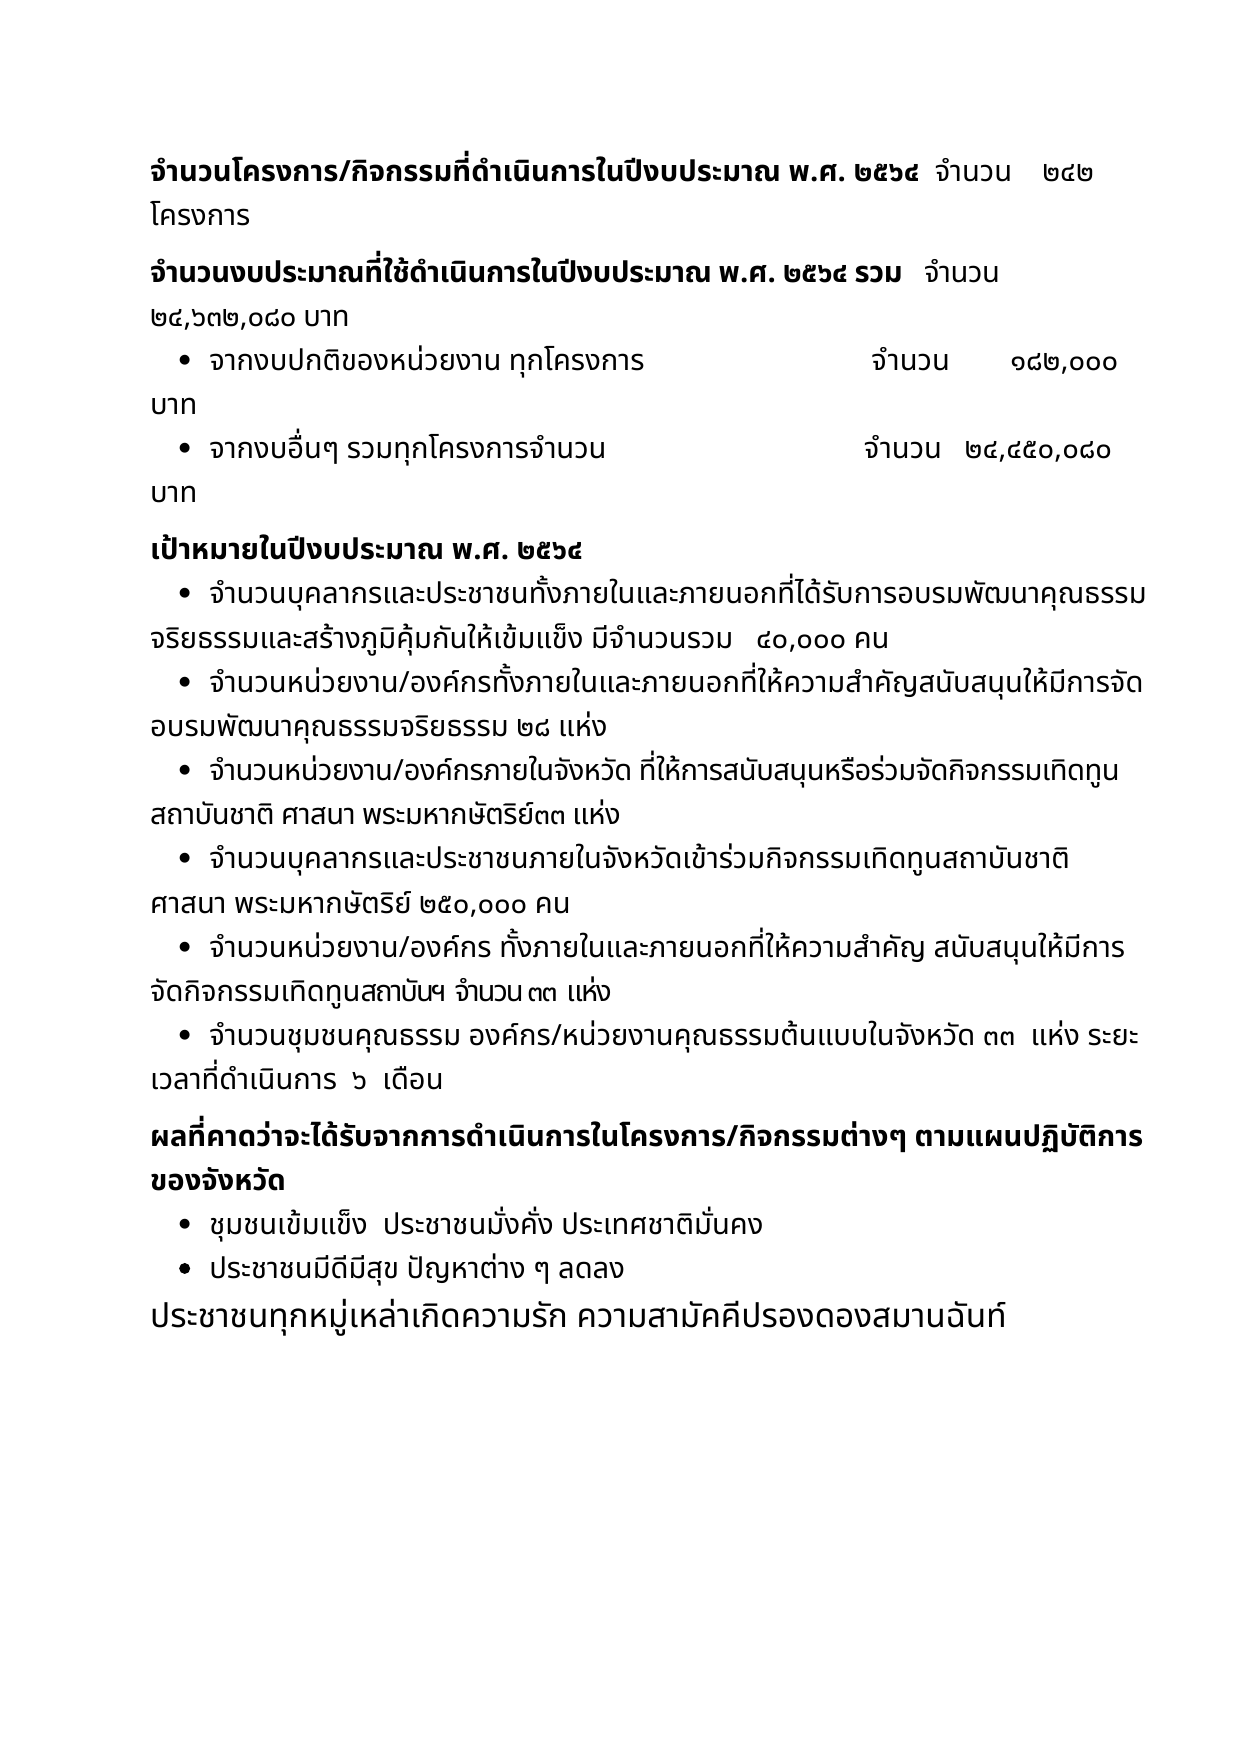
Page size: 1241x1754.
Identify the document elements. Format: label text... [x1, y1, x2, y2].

list จำนวนหน่วยงาน/องค์กรภายในจังหวัด ที่ให้การสนับสนุนหรือร่วมจัดกิจกรรมเทิดทูนสถาบันชาติ ศาสนา พระมหากษัตริย์๓๓ แห่ง [150, 749, 1152, 838]
text ประชาชนทุกหมู่เหล่าเกิดความรัก ความสามัคคีปรองดองสมานฉันท์ [150, 1292, 1152, 1342]
list จำนวนหน่วยงาน/องค์กร ทั้งภายในและภายนอกที่ให้ความสำคัญ สนับสนุนให้มีการจัดกิจกรรมเทิดทูนสถาบันฯ จำนวน ๓๓ แห่ง [150, 926, 1152, 1014]
list จากงบปกติของหน่วยงาน ทุกโครงการ จำนวน ๑๘๒,๐๐๐ บาท [150, 339, 1152, 428]
list จำนวนชุมชนคุณธรรม องค์กร/หน่วยงานคุณธรรมต้นแบบในจังหวัด ๓๓ แห่ง ระยะเวลาที่ดำเนินการ ๖ เดือน [150, 1014, 1152, 1103]
list จำนวนบุคลากรและประชาชนภายในจังหวัดเข้าร่วมกิจกรรมเทิดทูนสถาบันชาติ ศาสนา พระมหากษัตริย์ ๒๕๐,๐๐๐ คน [150, 838, 1152, 926]
list จากงบอื่นๆ รวมทุกโครงการจำนวน จำนวน ๒๔,๔๕๐,๐๘๐ บาท [150, 428, 1152, 516]
list ชุมชนเข้มแข็ง ประชาชนมั่งคั่ง ประเทศชาติมั่นคง [150, 1204, 1152, 1248]
text ผลที่คาดว่าจะได้รับจากการดำเนินการในโครงการ/กิจกรรมต่างๆ ตามแผนปฏิบัติการของจังหวัด [150, 1115, 1152, 1204]
list จำนวนบุคลากรและประชาชนทั้งภายในและภายนอกที่ได้รับการอบรมพัฒนาคุณธรรมจริยธรรมและสร้างภูมิคุ้มกันให้เข้มแข็ง มีจำนวนรวม ๔๐,๐๐๐ คน [150, 573, 1152, 661]
text เป้าหมายในปีงบประมาณ พ.ศ. ๒๕๖๔ [150, 528, 1152, 573]
list จำนวนหน่วยงาน/องค์กรทั้งภายในและภายนอกที่ให้ความสำคัญสนับสนุนให้มีการจัดอบรมพัฒนาคุณธรรมจริยธรรม ๒๘ แห่ง [150, 661, 1152, 749]
text จำนวนโครงการ/กิจกรรมที่ดำเนินการในปีงบประมาณ พ.ศ. ๒๕๖๔ จำนวน ๒๔๒ โครงการ [150, 150, 1152, 238]
list ประชาชนมีดีมีสุข ปัญหาต่าง ๆ ลดลง [150, 1248, 1152, 1292]
text จำนวนงบประมาณที่ใช้ดำเนินการในปีงบประมาณ พ.ศ. ๒๕๖๔ รวม จำนวน ๒๔,๖๓๒,๐๘๐ บาท [150, 251, 1152, 339]
